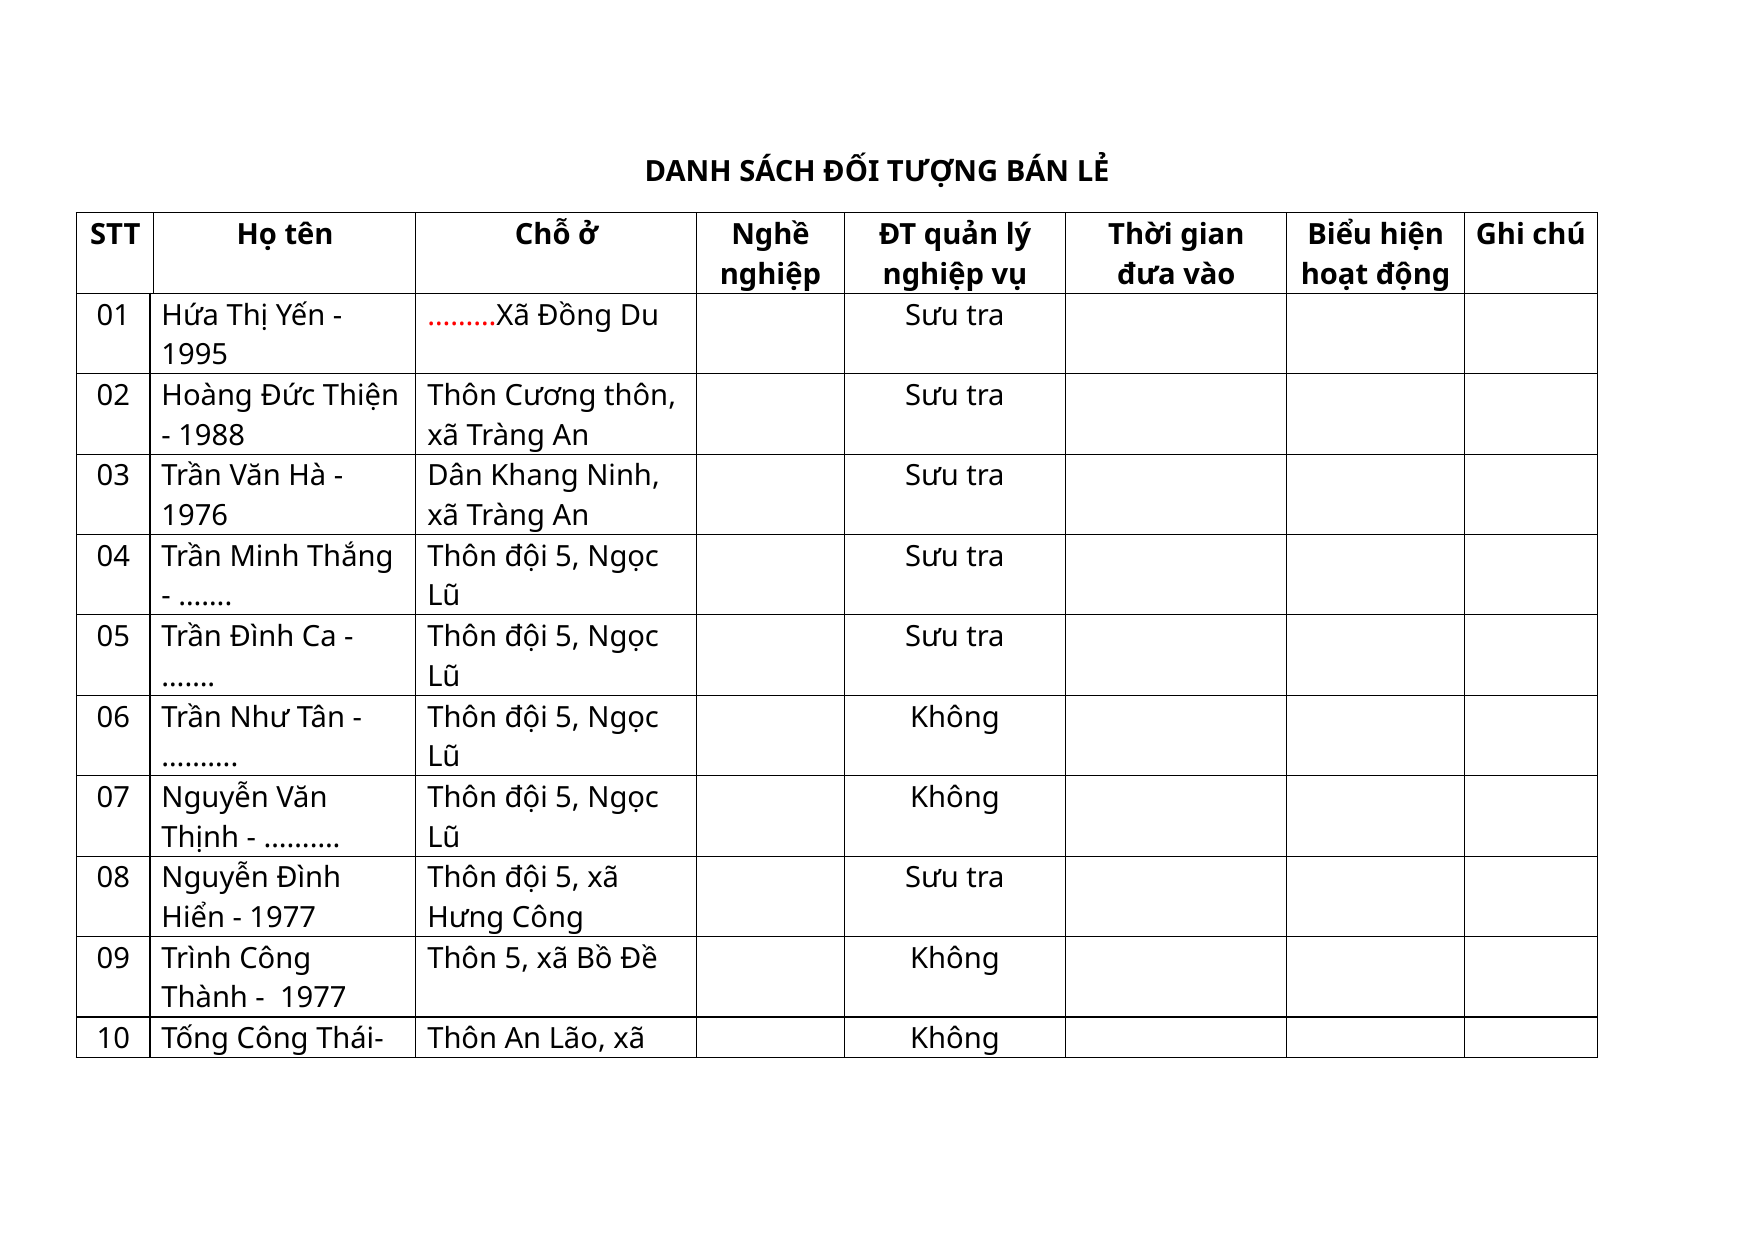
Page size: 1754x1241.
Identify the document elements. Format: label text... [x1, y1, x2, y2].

table_cell Thôn đội 5, Ngọc Lũ [416, 696, 696, 775]
table_cell Không [845, 776, 1065, 856]
table_cell Không [845, 696, 1065, 775]
table_cell [1465, 696, 1597, 775]
table_cell [697, 294, 844, 373]
table_cell [697, 696, 844, 775]
table_cell 05 [77, 615, 149, 695]
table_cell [151, 1018, 415, 1057]
table_cell [1066, 937, 1286, 1016]
table_cell [1287, 857, 1464, 936]
table_header ĐT quản lý nghiệp vụ [845, 213, 1065, 293]
table_cell Trần Minh Thắng - ……. [151, 535, 415, 614]
table_cell Dân Khang Ninh, xã Tràng An [416, 455, 696, 534]
table_cell Sưu tra [845, 535, 1065, 614]
table_cell [1287, 776, 1464, 856]
table_cell [1465, 374, 1597, 453]
table_cell [697, 937, 844, 1016]
table_cell Hứa Thị Yến - 1995 [151, 294, 415, 373]
table_cell [1287, 615, 1464, 695]
table_cell 01 [77, 294, 149, 373]
table_cell 08 [77, 857, 149, 936]
table_cell Trình Công Thành - 1977 [151, 937, 415, 1016]
table_cell [697, 374, 844, 453]
table_header Chỗ ở [416, 213, 696, 293]
table_cell Trần Đình Ca - ……. [151, 615, 415, 695]
table_cell Thôn đội 5, Ngọc Lũ [416, 776, 696, 856]
table_cell 07 [77, 776, 149, 856]
table_header Ghi chú [1465, 213, 1597, 293]
table_cell [1465, 857, 1597, 936]
table_cell Không [845, 937, 1065, 1016]
table_cell [1066, 857, 1286, 936]
table_header Nghề nghiệp [697, 213, 844, 293]
table_cell [1066, 455, 1286, 534]
table_header STT [77, 213, 153, 293]
table_cell [697, 455, 844, 534]
table_cell ………Xã Đồng Du [416, 294, 696, 373]
table_cell [1465, 455, 1597, 534]
table_cell Trần Văn Hà - 1976 [151, 455, 415, 534]
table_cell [416, 1018, 696, 1057]
table_cell [1066, 374, 1286, 453]
table_cell [1287, 535, 1464, 614]
table_cell 04 [77, 535, 149, 614]
table_cell Nguyễn Đình Hiển - 1977 [151, 857, 415, 936]
table_cell [1066, 776, 1286, 856]
table_cell 02 [77, 374, 149, 453]
table_cell [697, 776, 844, 856]
table_cell [1465, 535, 1597, 614]
table_cell [1465, 937, 1597, 1016]
table_cell [1066, 615, 1286, 695]
table_cell [1287, 294, 1464, 373]
table_cell [697, 857, 844, 936]
table_cell 09 [77, 937, 149, 1016]
table_cell [1287, 937, 1464, 1016]
table_cell [1465, 615, 1597, 695]
table_cell [697, 1018, 844, 1057]
table_cell 06 [77, 696, 149, 775]
table_cell [1465, 294, 1597, 373]
table_cell Thôn đội 5, xã Hưng Công [416, 857, 696, 936]
table_cell Thôn 5, xã Bồ Đề [416, 937, 696, 1016]
table_cell Nguyễn Văn Thịnh - ………. [151, 776, 415, 856]
table_cell Thôn Cương thôn, xã Tràng An [416, 374, 696, 453]
table_cell [1066, 535, 1286, 614]
table_header Biểu hiện hoạt động [1287, 213, 1464, 293]
table_cell Sưu tra [845, 374, 1065, 453]
table_cell Trần Như Tân - ………. [151, 696, 415, 775]
table_cell [1287, 374, 1464, 453]
table_cell [697, 535, 844, 614]
table_header Thời gian đưa vào [1066, 213, 1286, 293]
table_cell Sưu tra [845, 455, 1065, 534]
table_cell 10 [77, 1018, 149, 1057]
table_cell [1066, 696, 1286, 775]
table_cell Sưu tra [845, 294, 1065, 373]
table_cell Thôn đội 5, Ngọc Lũ [416, 535, 696, 614]
table_cell [1465, 1018, 1597, 1057]
table_cell [1287, 455, 1464, 534]
table_cell 03 [77, 455, 149, 534]
table_cell [1066, 294, 1286, 373]
table_cell [1287, 1018, 1464, 1057]
table_cell [1465, 776, 1597, 856]
table_cell Sưu tra [845, 615, 1065, 695]
table_cell Thôn đội 5, Ngọc Lũ [416, 615, 696, 695]
text DANH SÁCH ĐỐI TƯỢNG BÁN LẺ [150, 150, 1604, 190]
table_cell [1066, 1018, 1286, 1057]
table_cell [1287, 696, 1464, 775]
table_cell Sưu tra [845, 857, 1065, 936]
table_cell Hoàng Đức Thiện - 1988 [151, 374, 415, 453]
table_cell Không [845, 1018, 1065, 1057]
table_cell [697, 615, 844, 695]
table_header Họ tên [154, 213, 415, 293]
